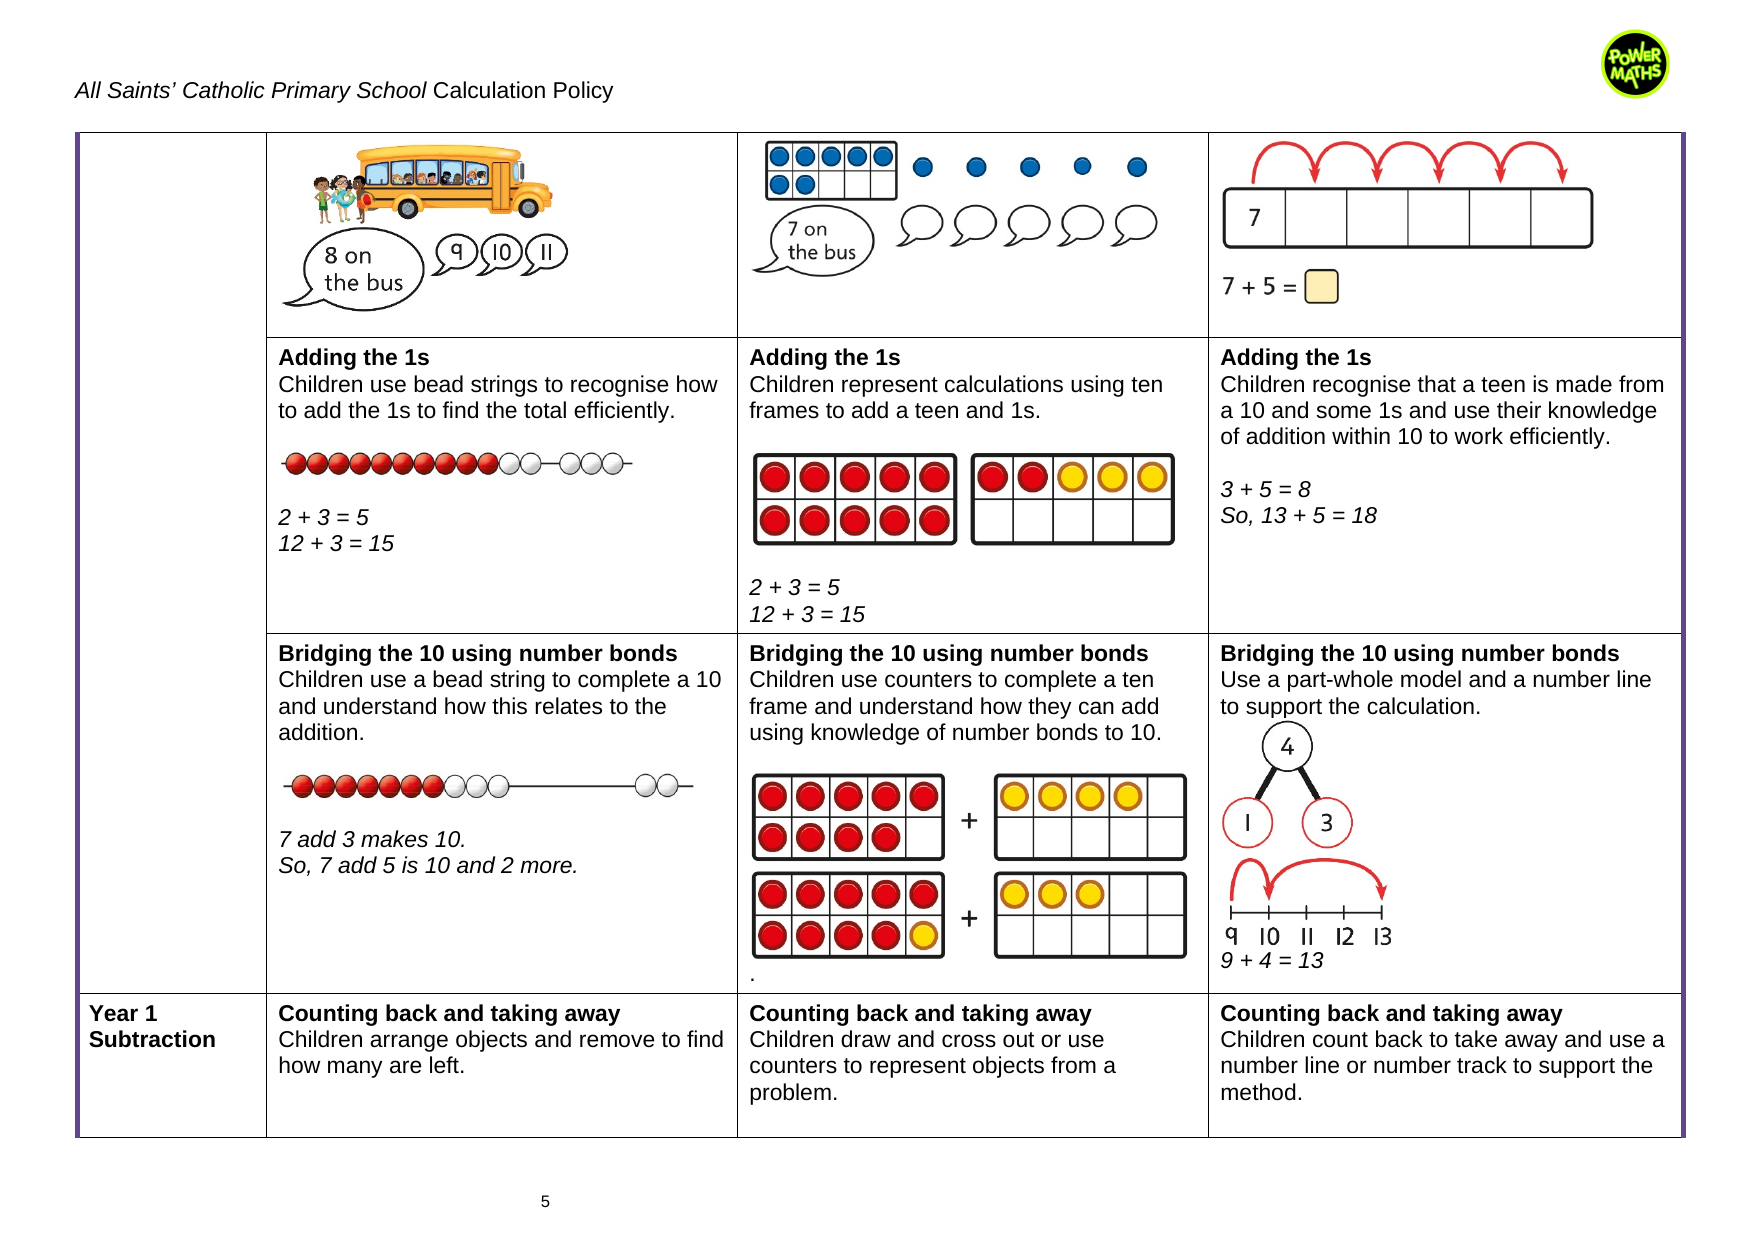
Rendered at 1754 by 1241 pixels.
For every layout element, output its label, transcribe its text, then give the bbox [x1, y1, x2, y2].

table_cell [738, 133, 1208, 337]
table_cell Bridging the 10 using number bonds Use a part-whole model and a number line to support the calculation. 9 + 4 = 13 [1209, 634, 1681, 993]
picture [278, 449, 635, 477]
table_cell Bridging the 10 using number bonds Children use counters to complete a ten frame and understand how they can add using knowledge of number bonds to 10. . [738, 634, 1208, 993]
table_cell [1209, 133, 1681, 337]
picture [1220, 718, 1393, 948]
picture [749, 138, 1159, 279]
table_cell Adding the 1s Children represent calculations using ten frames to add a teen and 1s. 2 + 3 = 5 12 + 3 = 15 [738, 338, 1208, 633]
picture [749, 449, 1178, 548]
picture [1600, 29, 1670, 99]
picture [749, 771, 1190, 961]
picture [1220, 138, 1596, 306]
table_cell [1209, 994, 1681, 1137]
table_cell Year 1 Subtraction [80, 994, 266, 1137]
picture [278, 771, 696, 800]
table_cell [267, 994, 737, 1137]
table_cell Adding the 1s Children use bead strings to recognise how to add the 1s to find the total efficiently. 2 + 3 = 5 12 + 3 = 15 [267, 338, 737, 633]
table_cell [738, 994, 1208, 1137]
picture [278, 138, 572, 315]
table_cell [267, 133, 737, 337]
table_cell Bridging the 10 using number bonds Children use a bead string to complete a 10 and understand how this relates to the addition. 7 add 3 makes 10. So, 7 add 5 is 10 and 2 more. [267, 634, 737, 993]
table_cell Adding the 1s Children recognise that a teen is made from a 10 and some 1s and use their knowledge of addition within 10 to work efficiently. 3 + 5 = 8 So, 13 + 5 = 18 [1209, 338, 1681, 633]
table_cell [80, 133, 266, 993]
